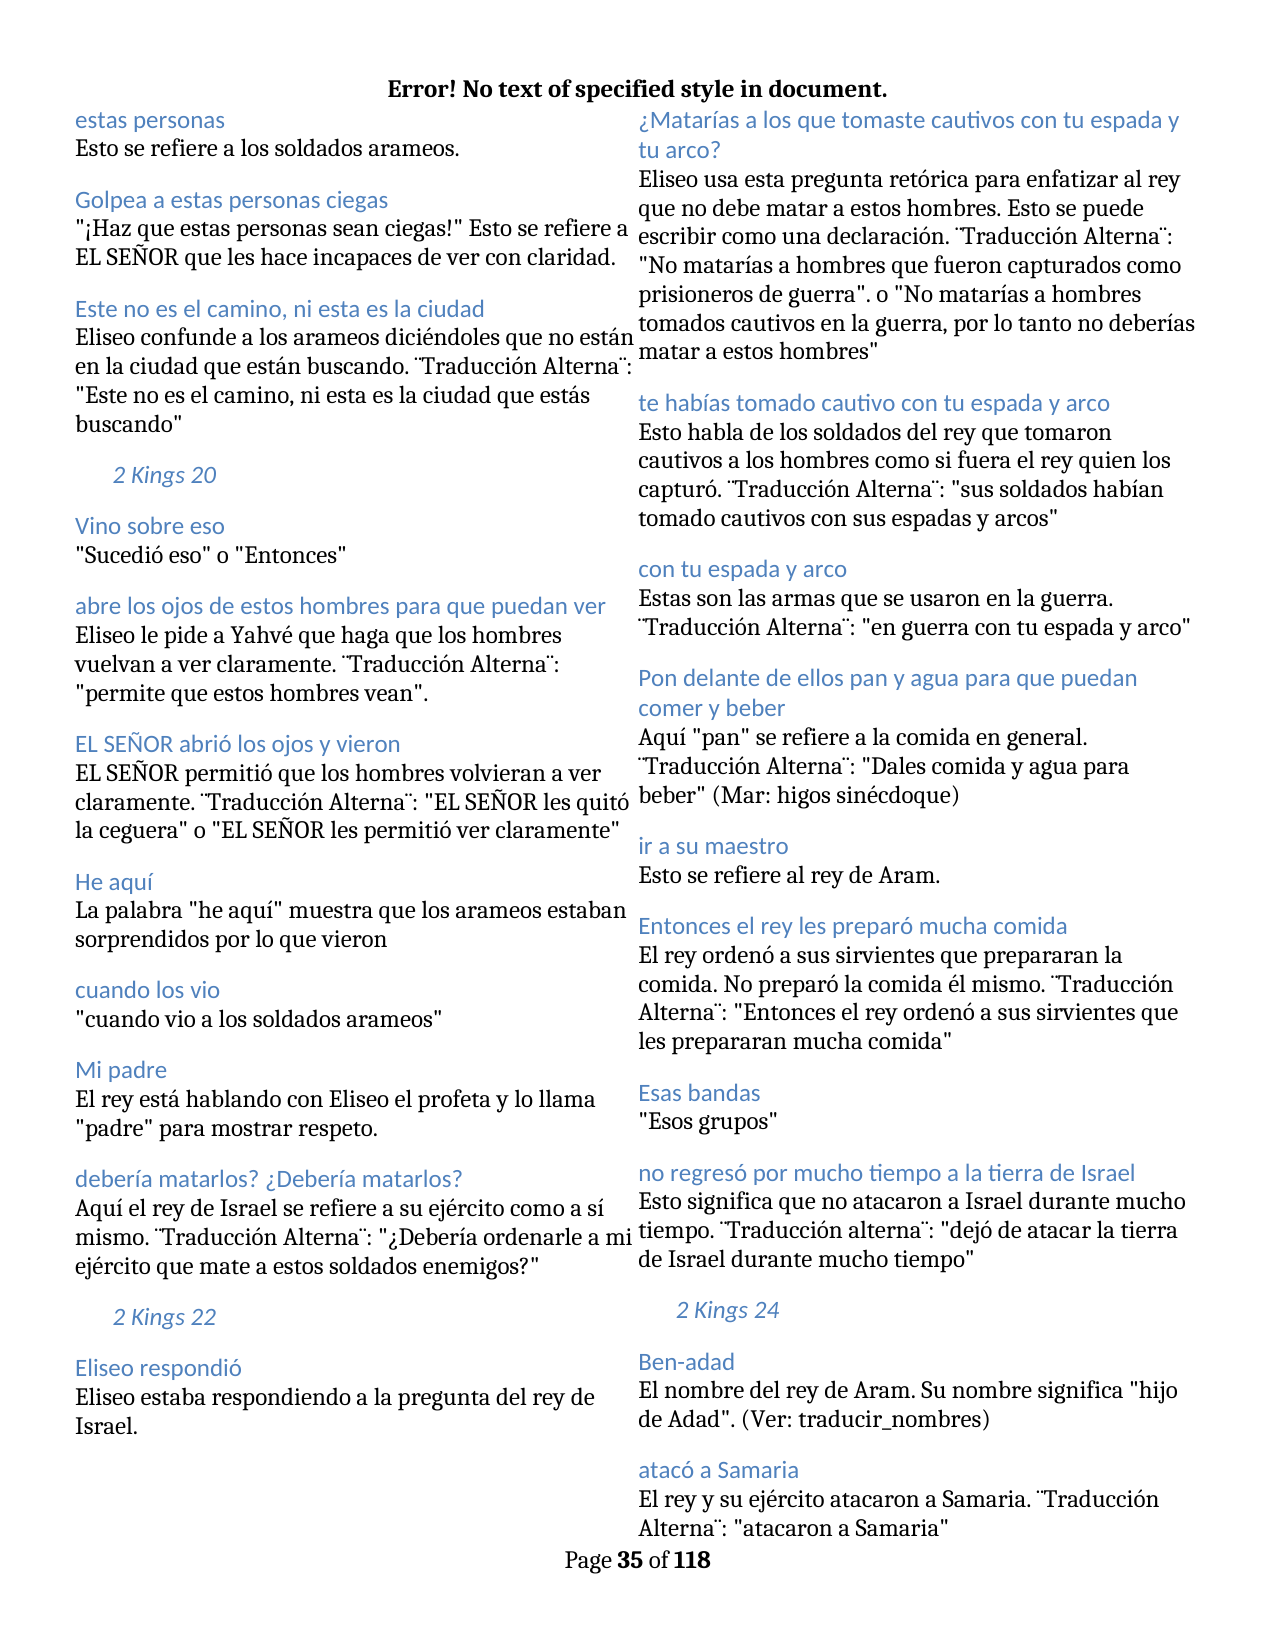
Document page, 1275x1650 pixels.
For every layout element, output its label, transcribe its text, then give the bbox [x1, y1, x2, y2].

subtitle Vino sobre eso [75, 510, 637, 541]
text Aquí "pan" se refiere a la comida en general. ¨Traducción Alterna¨: "Dales comida y agua para beber" (Mar: higos sinécdoque) [638, 723, 1200, 809]
text Esto significa que no atacaron a Israel durante mucho tiempo. ¨Traducción alterna¨: "dejó de atacar la tierra de Israel durante mucho tiempo" [638, 1187, 1200, 1273]
subtitle Eliseo respondió [75, 1352, 637, 1383]
subtitle Este no es el camino, ni esta es la ciudad [75, 293, 637, 323]
subtitle Esas bandas [638, 1077, 1200, 1107]
text Estas son las armas que se usaron en la guerra. ¨Traducción Alterna¨: "en guerra con tu espada y arco" [638, 584, 1200, 641]
text El rey ordenó a sus sirvientes que prepararan la comida. No preparó la comida él mismo. ¨Traducción Alterna¨: "Entonces el rey ordenó a sus sirvientes que les prepararan mucha comida" [638, 941, 1200, 1056]
text Eliseo estaba respondiendo a la pregunta del rey de Israel. [75, 1383, 637, 1441]
text El rey está hablando con Eliseo el profeta y lo llama "padre" para mostrar respeto. [75, 1085, 637, 1143]
text La palabra "he aquí" muestra que los arameos estaban sorprendidos por lo que vieron [75, 896, 637, 954]
subtitle Golpea a estas personas ciegas [75, 184, 637, 214]
subtitle cuando los vio [75, 974, 637, 1005]
subtitle Mi padre [75, 1055, 637, 1085]
subtitle Ben-adad [638, 1346, 1200, 1376]
text "Esos grupos" [638, 1107, 1200, 1136]
subtitle estas personas [75, 104, 637, 134]
subtitle ¿Matarías a los que tomaste cautivos con tu espada y tu arco? [638, 104, 1200, 165]
subtitle no regresó por mucho tiempo a la tierra de Israel [638, 1157, 1200, 1187]
subtitle con tu espada y arco [638, 553, 1200, 584]
text Esto se refiere al rey de Aram. [638, 861, 1200, 889]
text El nombre del rey de Aram. Su nombre significa "hijo de Adad". (Ver: traducir_nombres) [638, 1376, 1200, 1434]
text El rey y su ejército atacaron a Samaria. ¨Traducción Alterna¨: "atacaron a Samaria" [638, 1485, 1200, 1543]
subtitle Entonces el rey les preparó mucha comida [638, 910, 1200, 941]
subtitle debería matarlos? ¿Debería matarlos? [75, 1163, 637, 1194]
text Esto habla de los soldados del rey que tomaron cautivos a los hombres como si fuera el rey quien los capturó. ¨Traducción Alterna¨: "sus soldados habían tomado cautivos con sus espadas y arcos" [638, 417, 1200, 532]
subtitle 2 Kings 24 [638, 1294, 1200, 1325]
text "¡Haz que estas personas sean ciegas!" Esto se refiere a EL SEÑOR que les hace incapaces de ver con claridad. [75, 214, 637, 272]
text Eliseo usa esta pregunta retórica para enfatizar al rey que no debe matar a estos hombres. Esto se puede escribir como una declaración. ¨Traducción Alterna¨: "No matarías a hombres que fueron capturados como prisioneros de guerra". o "No matarías a hombres tomados cautivos en la guerra, por lo tanto no deberías matar a estos hombres" [638, 165, 1200, 366]
subtitle atacó a Samaria [638, 1454, 1200, 1485]
subtitle He aquí [75, 866, 637, 896]
text Esto se refiere a los soldados arameos. [75, 134, 637, 163]
text EL SEÑOR permitió que los hombres volvieran a ver claramente. ¨Traducción Alterna¨: "EL SEÑOR les quitó la ceguera" o "EL SEÑOR les permitió ver claramente" [75, 759, 637, 845]
subtitle Pon delante de ellos pan y agua para que puedan comer y beber [638, 662, 1200, 723]
text Eliseo confunde a los arameos diciéndoles que no están en la ciudad que están buscando. ¨Traducción Alterna¨: "Este no es el camino, ni esta es la ciudad que estás buscando" [75, 323, 637, 438]
text Eliseo le pide a Yahvé que haga que los hombres vuelvan a ver claramente. ¨Traducción Alterna¨: "permite que estos hombres vean". [75, 621, 637, 707]
subtitle 2 Kings 20 [75, 459, 637, 489]
subtitle abre los ojos de estos hombres para que puedan ver [75, 591, 637, 621]
text "cuando vio a los soldados arameos" [75, 1005, 637, 1034]
text "Sucedió eso" o "Entonces" [75, 541, 637, 570]
subtitle EL SEÑOR abrió los ojos y vieron [75, 728, 637, 759]
subtitle 2 Kings 22 [75, 1301, 637, 1332]
text Aquí el rey de Israel se refiere a su ejército como a sí mismo. ¨Traducción Alterna¨: "¿Debería ordenarle a mi ejército que mate a estos soldados enemigos?" [75, 1194, 637, 1280]
subtitle ir a su maestro [638, 830, 1200, 861]
subtitle te habías tomado cautivo con tu espada y arco [638, 387, 1200, 417]
